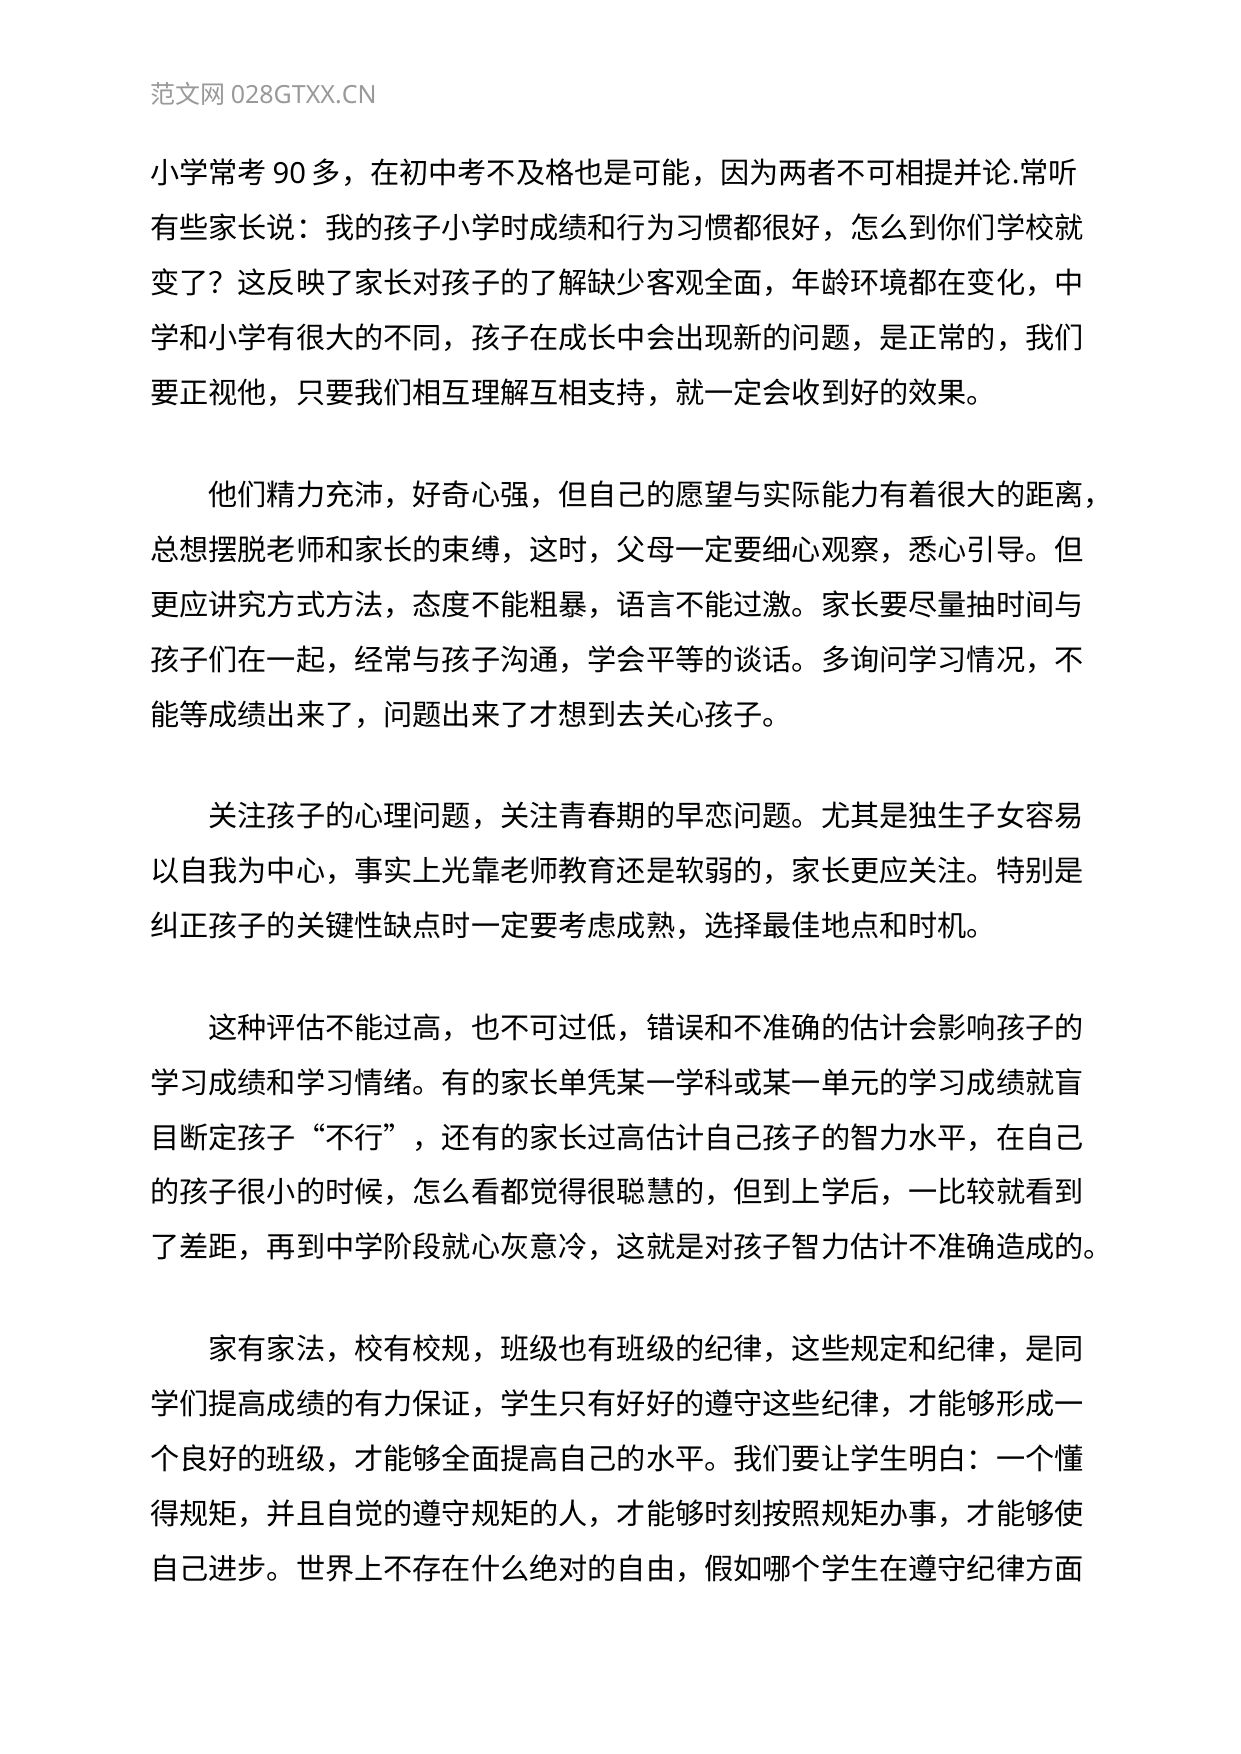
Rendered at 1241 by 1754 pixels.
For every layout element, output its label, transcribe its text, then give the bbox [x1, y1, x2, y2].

text 他们精力充沛，好奇心强，但自己的愿望与实际能力有着很大的距离，总想摆脱老师和家长的束缚，这时，父母一定要细心观察，悉心引导。但更应讲究方式方法，态度不能粗暴，语言不能过激。家长要尽量抽时间与孩子们在一起，经常与孩子沟通，学会平等的谈话。多询问学习情况，不能等成绩出来了，问题出来了才想到去关心孩子。 [150, 471, 1090, 733]
text 关注孩子的心理问题，关注青春期的早恋问题。尤其是独生子女容易以自我为中心，事实上光靠老师教育还是软弱的，家长更应关注。特别是纠正孩子的关键性缺点时一定要考虑成熟，选择最佳地点和时机。 [150, 793, 1090, 945]
text 这种评估不能过高，也不可过低，错误和不准确的估计会影响孩子的学习成绩和学习情绪。有的家长单凭某一学科或某一单元的学习成绩就盲目断定孩子“不行”，还有的家长过高估计自己孩子的智力水平，在自己的孩子很小的时候，怎么看都觉得很聪慧的，但到上学后，一比较就看到了差距，再到中学阶段就心灰意冷，这就是对孩子智力估计不准确造成的。 [150, 1004, 1090, 1266]
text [150, 150, 1090, 412]
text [150, 1326, 1090, 1588]
